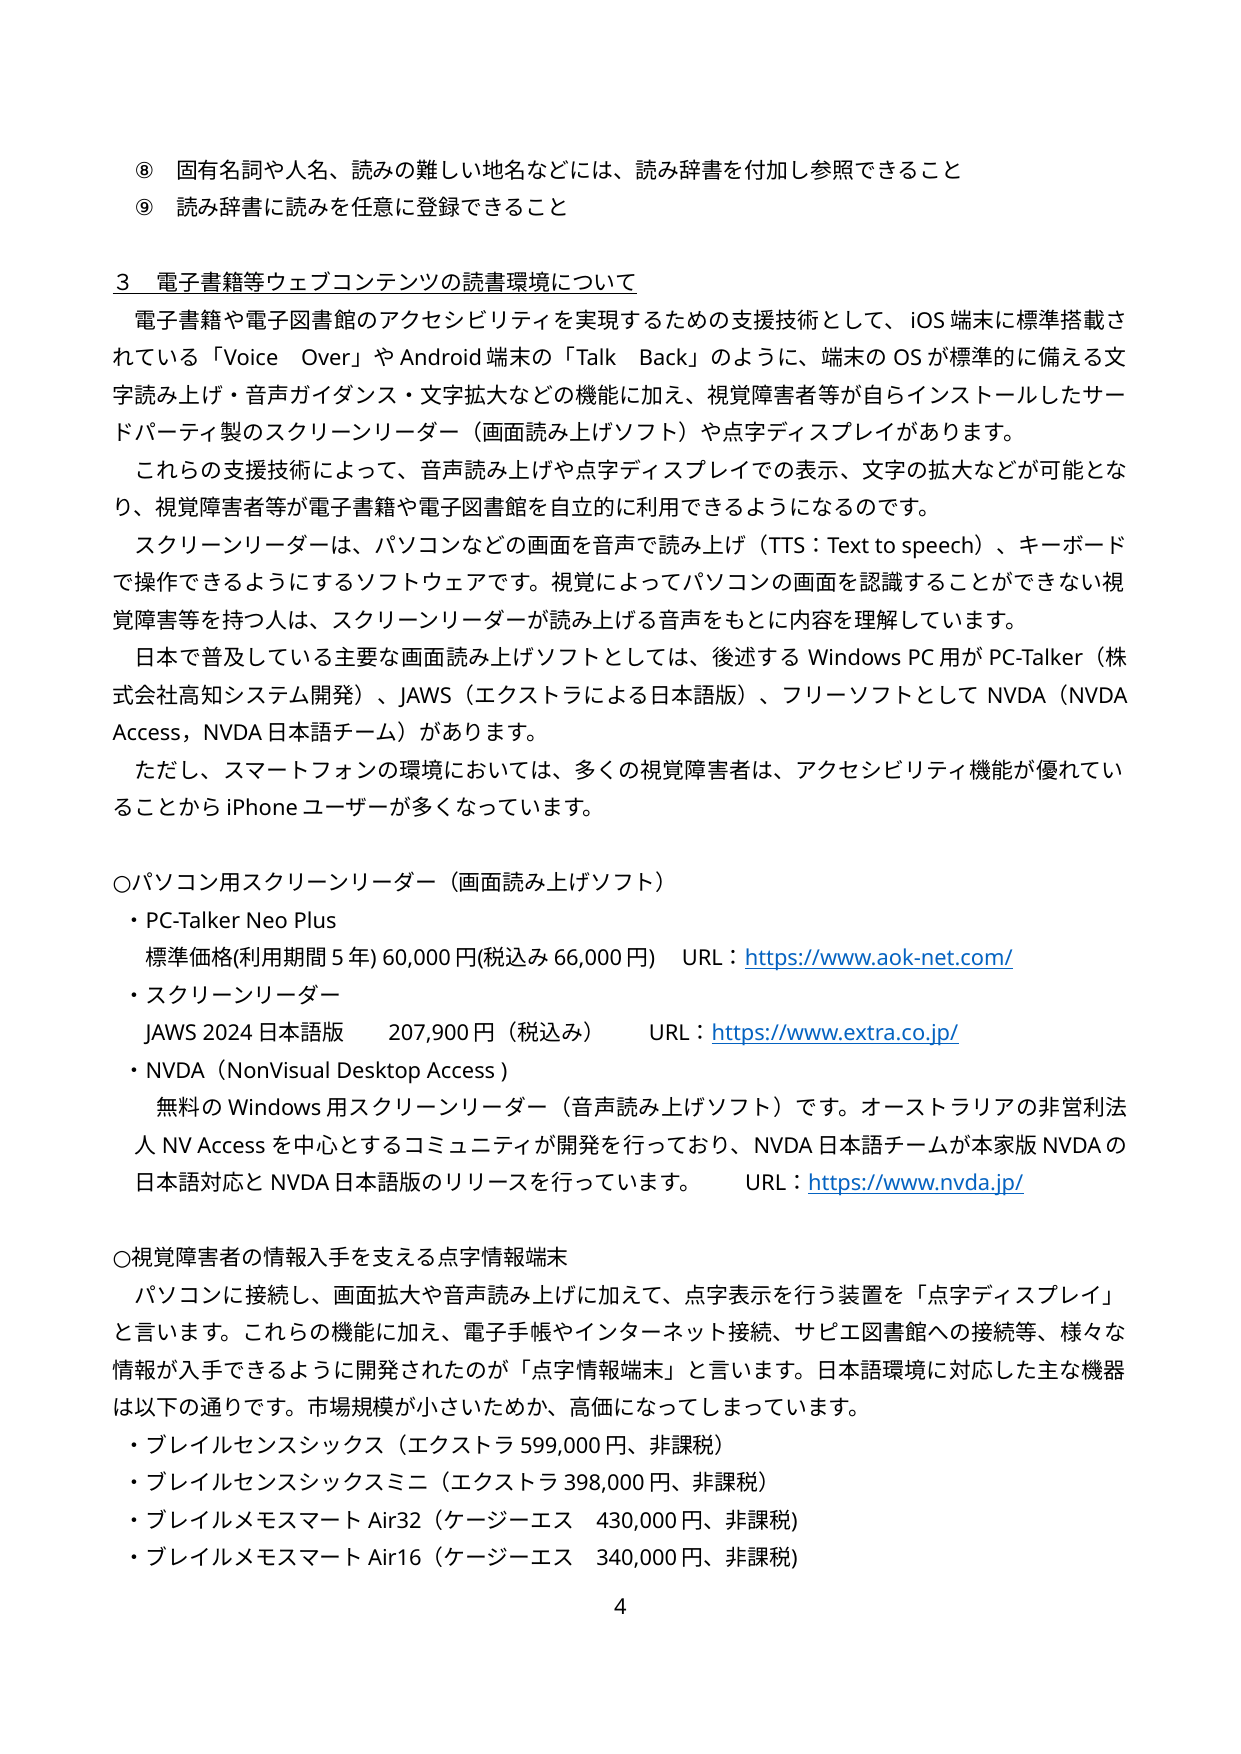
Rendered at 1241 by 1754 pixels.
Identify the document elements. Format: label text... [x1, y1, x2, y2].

text ・スクリーンリーダー [112, 975, 1128, 1012]
text ○パソコン用スクリーンリーダー（画面読み上げソフト） [112, 862, 1128, 900]
text 電子書籍や電子図書館のアクセシビリティを実現するための支援技術として、iOS端末に標準搭載されている「Voice Over」やAndroid端末の「Talk Back」のように、端末のOSが標準的に備える文字読み上げ・音声ガイダンス・文字拡大などの機能に加え、視覚障害者等が自らインストールしたサードパーティ製のスクリーンリーダー（画面読み上げソフト）や点字ディスプレイがあります。 [112, 300, 1128, 450]
text ただし、スマートフォンの環境においては、多くの視覚障害者は、アクセシビリティ機能が優れていることからiPhoneユーザーが多くなっています。 [112, 750, 1128, 825]
text ○視覚障害者の情報入手を支える点字情報端末 [112, 1237, 1128, 1275]
text JAWS 2024日本語版 207,900円（税込み） URL：https://www.extra.co.jp/ [112, 1012, 1128, 1050]
text ・PC-Talker Neo Plus [112, 900, 1128, 937]
text ３ 電子書籍等ウェブコンテンツの読書環境について [112, 262, 1128, 300]
text ・ブレイルセンスシックスミニ（エクストラ398,000円、非課税） [112, 1462, 1128, 1500]
text これらの支援技術によって、音声読み上げや点字ディスプレイでの表示、文字の拡大などが可能となり、視覚障害者等が電子書籍や電子図書館を自立的に利用できるようになるのです。 [112, 450, 1128, 525]
text 日本で普及している主要な画面読み上げソフトとしては、後述するWindows PC用がPC-Talker（株式会社高知システム開発）、JAWS（エクストラによる日本語版）、フリーソフトとしてNVDA（NVDA Access，NVDA日本語チーム）があります。 [112, 637, 1128, 750]
text パソコンに接続し、画面拡大や音声読み上げに加えて、点字表示を行う装置を「点字ディスプレイ」と言います。これらの機能に加え、電子手帳やインターネット接続、サピエ図書館への接続等、様々な情報が入手できるように開発されたのが「点字情報端末」と言います。日本語環境に対応した主な機器は以下の通りです。市場規模が小さいためか、高価になってしまっています。 [112, 1275, 1128, 1425]
text 無料のWindows用スクリーンリーダー（音声読み上げソフト）です。オーストラリアの非営利法人 NV Access を中心とするコミュニティが開発を行っており、NVDA日本語チームが本家版NVDAの日本語対応とNVDA日本語版のリリースを行っています。 URL：https://www.nvda.jp/ [134, 1087, 1128, 1200]
text ⑧ 固有名詞や人名、読みの難しい地名などには、読み辞書を付加し参照できること [112, 150, 1128, 187]
text 標準価格(利用期間5年) 60,000円(税込み66,000円) URL：https://www.aok-net.com/ [112, 937, 1128, 975]
text ・NVDA（NonVisual Desktop Access ) [112, 1050, 1128, 1087]
text ⑨ 読み辞書に読みを任意に登録できること [112, 187, 1128, 225]
text スクリーンリーダーは、パソコンなどの画面を音声で読み上げ（TTS：Text to speech）、キーボードで操作できるようにするソフトウェアです。視覚によってパソコンの画面を認識することができない視覚障害等を持つ人は、スクリーンリーダーが読み上げる音声をもとに内容を理解しています。 [112, 525, 1128, 637]
text ・ブレイルメモスマートAir32（ケージーエス 430,000円、非課税) [112, 1500, 1128, 1537]
text ・ブレイルセンスシックス（エクストラ599,000円、非課税） [112, 1425, 1128, 1462]
text ・ブレイルメモスマートAir16（ケージーエス 340,000円、非課税) [112, 1537, 1128, 1575]
